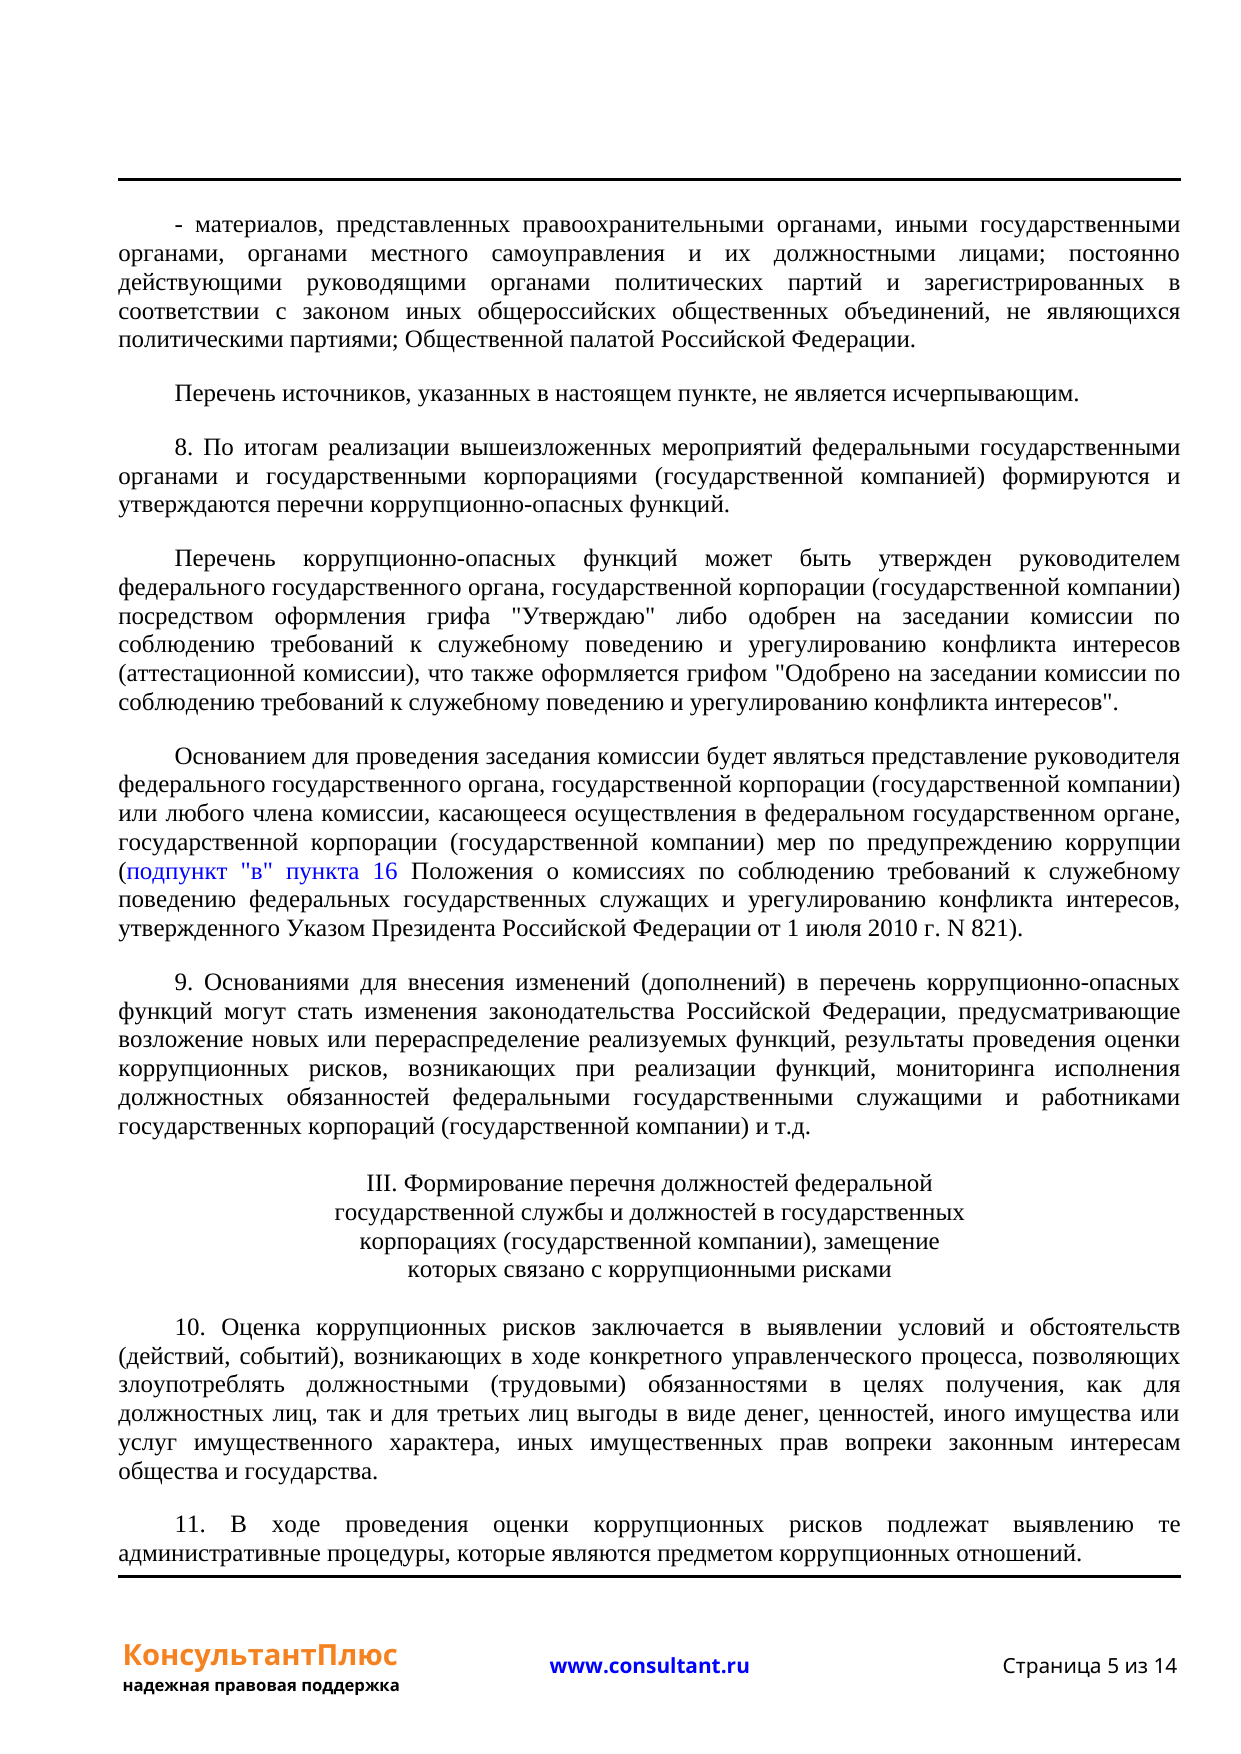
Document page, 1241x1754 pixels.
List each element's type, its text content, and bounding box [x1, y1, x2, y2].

text 10. Оценка коррупционных рисков заключается в выявлении условий и обстоятельств (действий, событий), возникающих в ходе конкретного управленческого процесса, позволяющих злоупотреблять должностными (трудовыми) обязанностями в целях получения, как для должностных лиц, так и для третьих лиц выгоды в виде денег, ценностей, иного имущества или услуг имущественного характера, иных имущественных прав вопреки законным интересам общества и государства. [118, 1312, 1181, 1484]
text 9. Основаниями для внесения изменений (дополнений) в перечень коррупционно-опасных функций могут стать изменения законодательства Российской Федерации, предусматривающие возложение новых или перераспределение реализуемых функций, результаты проведения оценки коррупционных рисков, возникающих при реализации функций, мониторинга исполнения должностных обязанностей федеральными государственными служащими и работниками государственных корпораций (государственной компании) и т.д. [118, 967, 1181, 1139]
text III. Формирование перечня должностей федеральной [118, 1168, 1181, 1197]
text которых связано с коррупционными рисками [118, 1254, 1181, 1283]
text Перечень коррупционно-опасных функций может быть утвержден руководителем федерального государственного органа, государственной корпорации (государственной компании) посредством оформления грифа "Утверждаю" либо одобрен на заседании комиссии по соблюдению требований к служебному поведению и урегулированию конфликта интересов (аттестационной комиссии), что также оформляется грифом "Одобрено на заседании комиссии по соблюдению требований к служебному поведению и урегулированию конфликта интересов". [118, 543, 1181, 716]
text государственной службы и должностей в государственных [118, 1197, 1181, 1226]
text корпорациях (государственной компании), замещение [118, 1226, 1181, 1254]
text Основанием для проведения заседания комиссии будет являться представление руководителя федерального государственного органа, государственной корпорации (государственной компании) или любого члена комиссии, касающееся осуществления в федеральном государственном органе, государственной корпорации (государственной компании) мер по предупреждению коррупции (подпункт "в" пункта 16 Положения о комиссиях по соблюдению требований к служебному поведению федеральных государственных служащих и урегулированию конфликта интересов, утвержденного Указом Президента Российской Федерации от 1 июля 2010 г. N 821). [118, 741, 1181, 942]
text 11. В ходе проведения оценки коррупционных рисков подлежат выявлению те административные процедуры, которые являются предметом коррупционных отношений. [118, 1509, 1181, 1567]
text Перечень источников, указанных в настоящем пункте, не является исчерпывающим. [118, 378, 1181, 407]
text - материалов, представленных правоохранительными органами, иными государственными органами, органами местного самоуправления и их должностными лицами; постоянно действующими руководящими органами политических партий и зарегистрированных в соответствии с законом иных общероссийских общественных объединений, не являющихся политическими партиями; Общественной палатой Российской Федерации. [118, 209, 1181, 353]
text 8. По итогам реализации вышеизложенных мероприятий федеральными государственными органами и государственными корпорациями (государственной компанией) формируются и утверждаются перечни коррупционно-опасных функций. [118, 432, 1181, 518]
